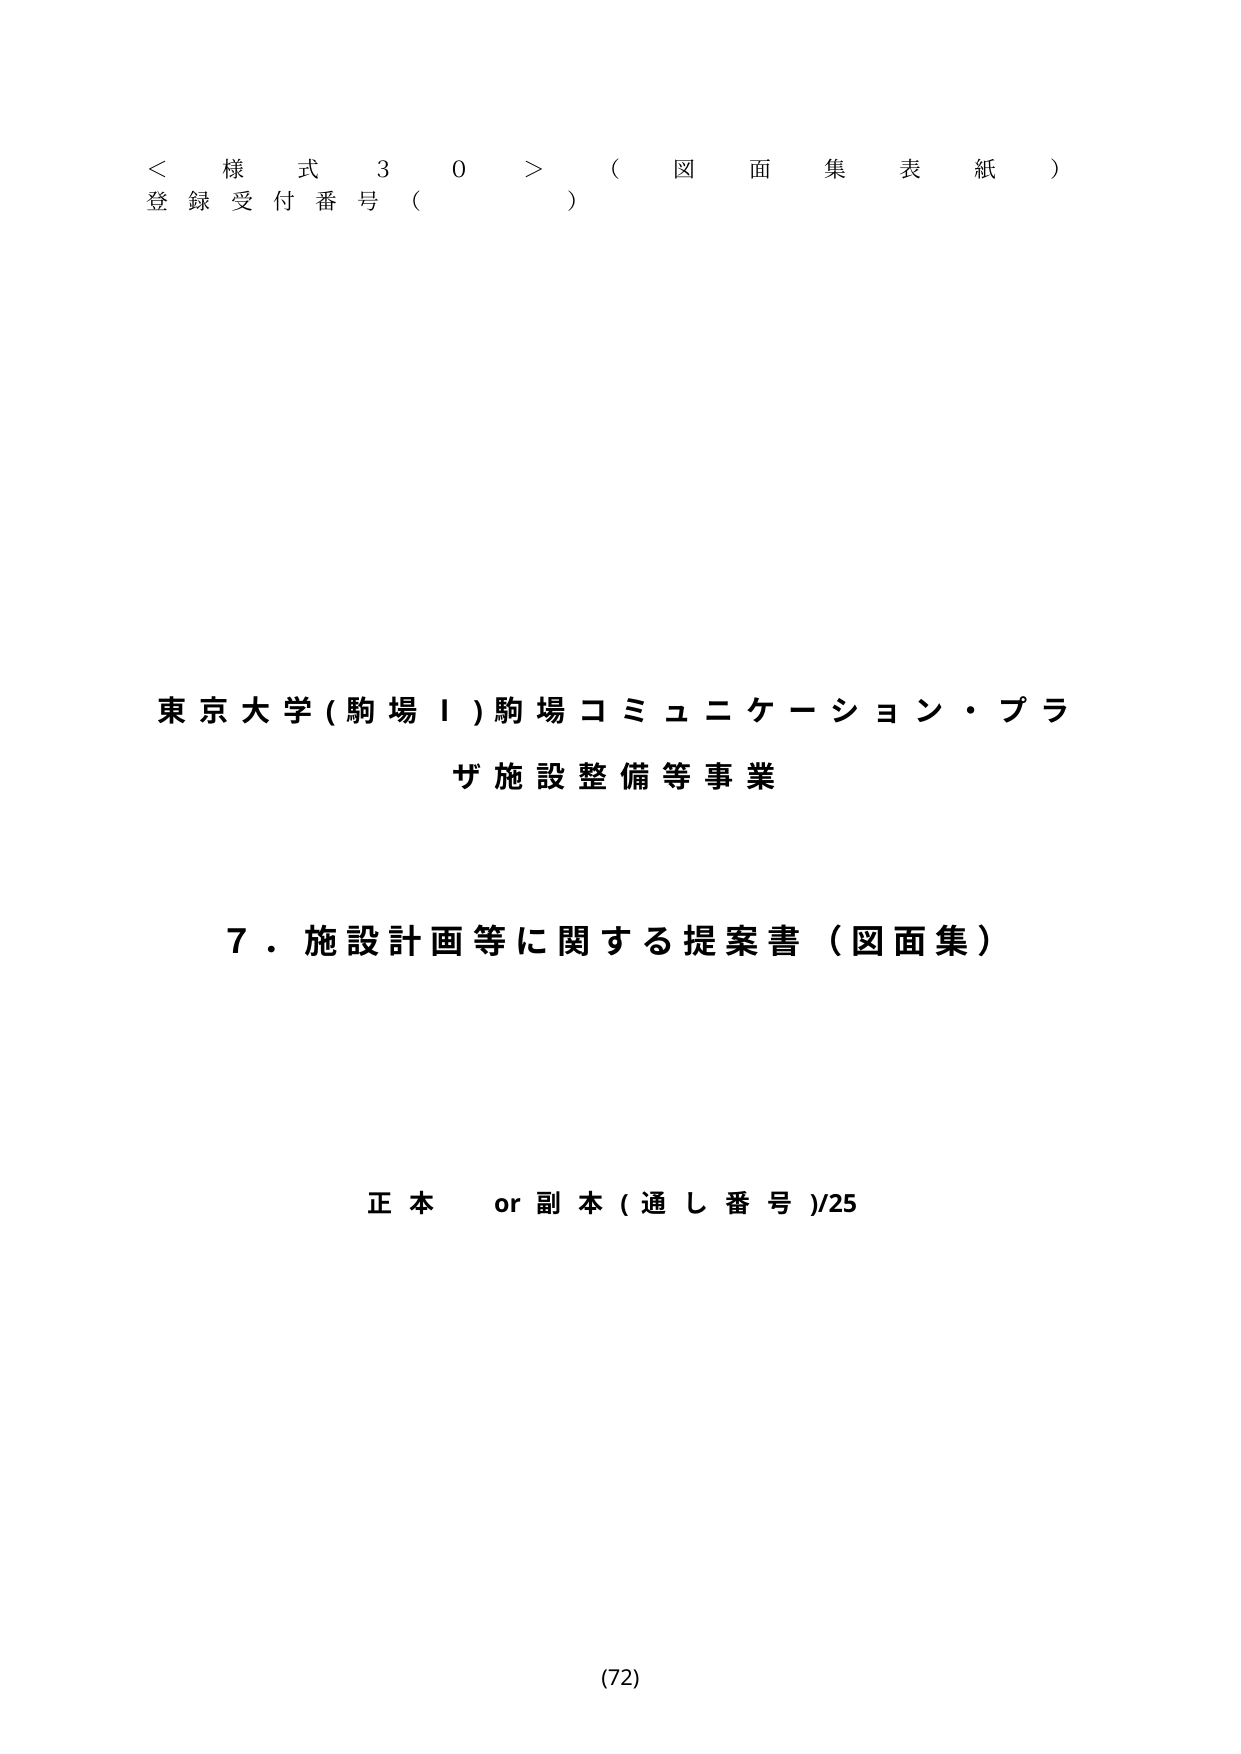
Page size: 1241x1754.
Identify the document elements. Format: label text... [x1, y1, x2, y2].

text 東京大学(駒場Ⅰ)駒場コミュニケーション・プラザ施設整備等事業 [147, 676, 1093, 807]
text ＜様式３０＞（図面集表紙） 登録受付番号（ ） [147, 151, 1093, 217]
text ７．施設計画等に関する提案書（図面集） [147, 906, 1093, 971]
text 正本 or 副本(通し番号)/25 [147, 1168, 1093, 1234]
